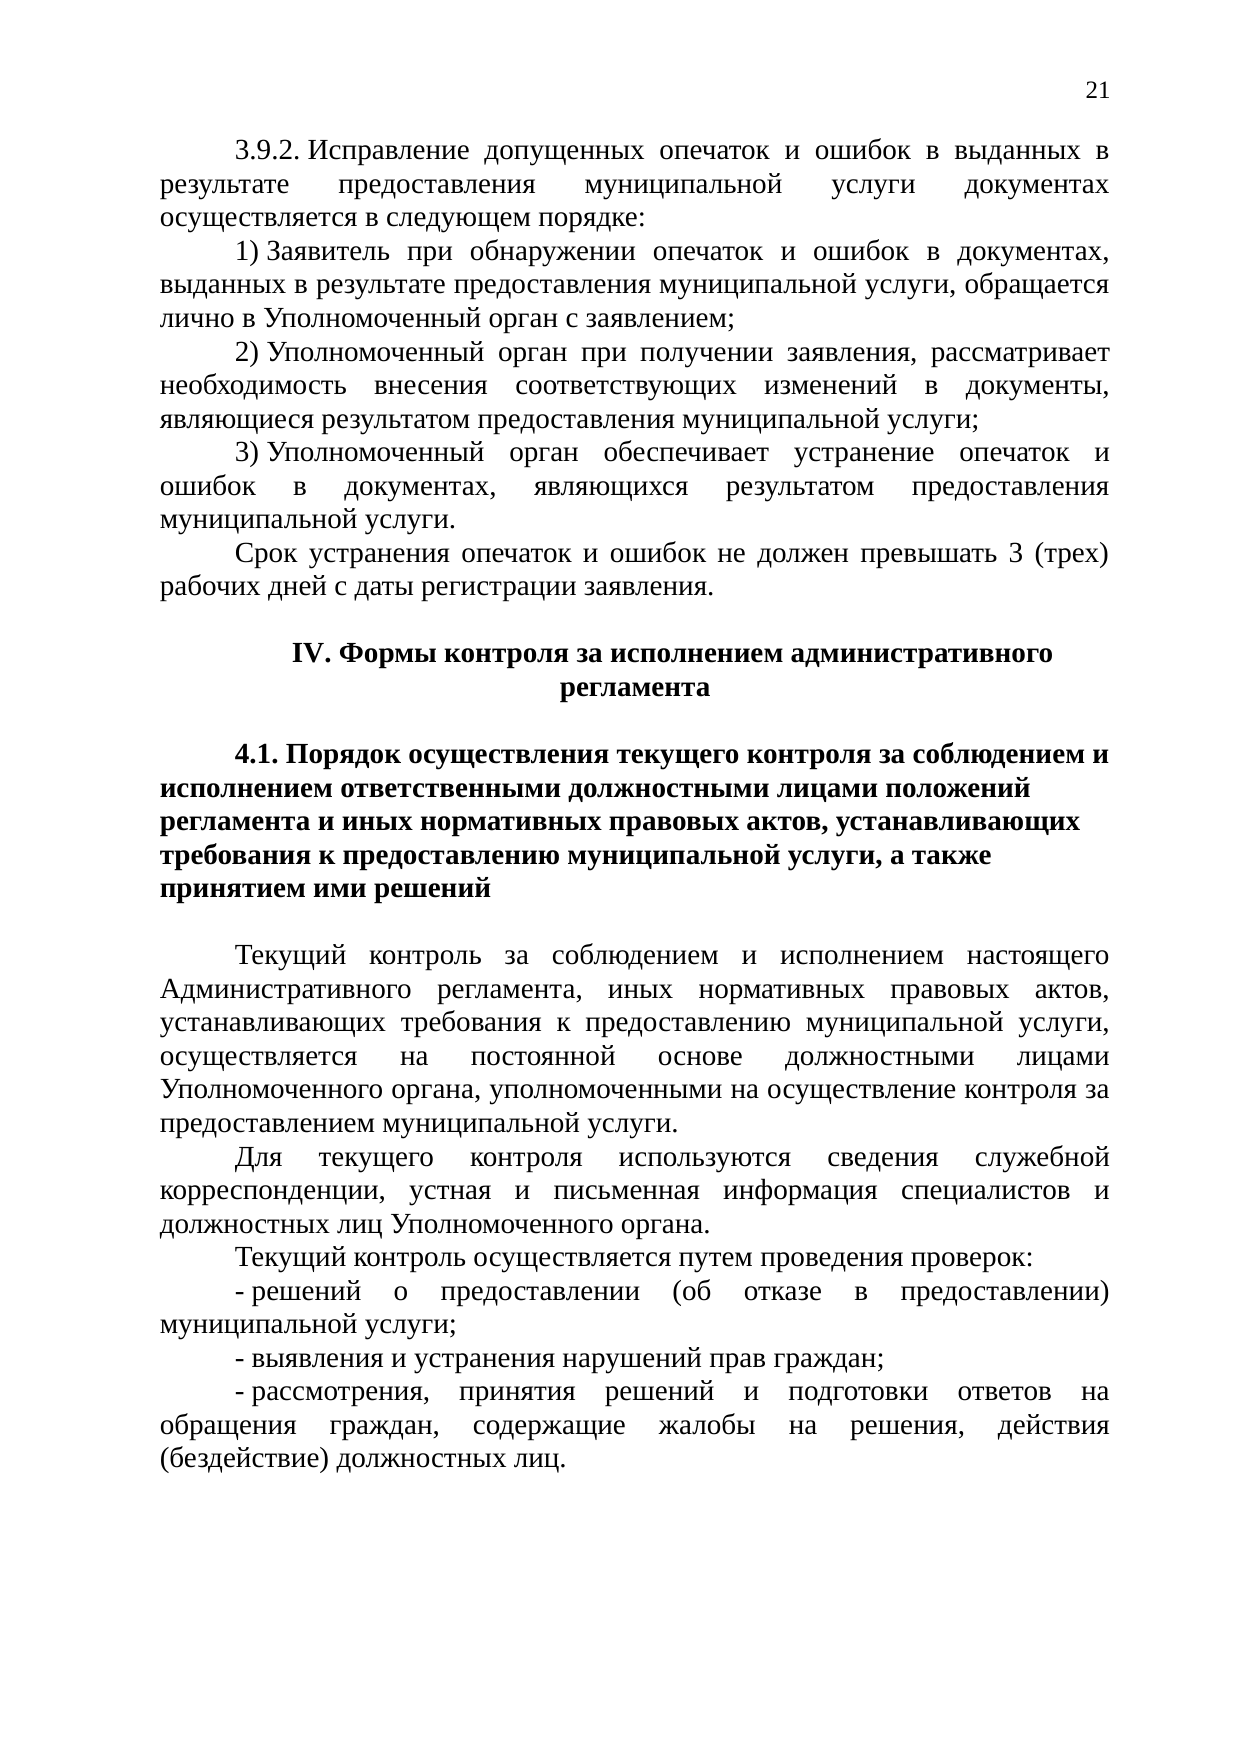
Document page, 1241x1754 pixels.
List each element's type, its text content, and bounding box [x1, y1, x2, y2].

text - выявления и устранения нарушений прав граждан; [159, 1340, 1110, 1373]
text Для текущего контроля используются сведения служебной корреспонденции, устная и письменная информация специалистов и должностных лиц Уполномоченного органа. [159, 1139, 1110, 1239]
text Текущий контроль осуществляется путем проведения проверок: [159, 1239, 1110, 1273]
text - рассмотрения, принятия решений и подготовки ответов на обращения граждан, содержащие жалобы на решения, действия (бездействие) должностных лиц. [159, 1373, 1110, 1474]
text 3.9.2. Исправление допущенных опечаток и ошибок в выданных в результате предоставления муниципальной услуги документах осуществляется в следующем порядке: [159, 132, 1110, 233]
text Срок устранения опечаток и ошибок не должен превышать 3 (трех) рабочих дней с даты регистрации заявления. [159, 535, 1110, 602]
text 3) Уполномоченный орган обеспечивает устранение опечаток и ошибок в документах, являющихся результатом предоставления муниципальной услуги. [159, 434, 1110, 535]
text 4.1. Порядок осуществления текущего контроля за соблюдением и исполнением ответственными должностными лицами положений регламента и иных нормативных правовых актов, устанавливающих требования к предоставлению муниципальной услуги, а также принятием ими решений [159, 736, 1110, 904]
text Текущий контроль за соблюдением и исполнением настоящего Административного регламента, иных нормативных правовых актов, устанавливающих требования к предоставлению муниципальной услуги, осуществляется на постоянной основе должностными лицами Уполномоченного органа, уполномоченными на осуществление контроля за предоставлением муниципальной услуги. [159, 937, 1110, 1139]
text - решений о предоставлении (об отказе в предоставлении) муниципальной услуги; [159, 1273, 1110, 1340]
text IV. Формы контроля за исполнением административного регламента [159, 636, 1110, 703]
text 1) Заявитель при обнаружении опечаток и ошибок в документах, выданных в результате предоставления муниципальной услуги, обращается лично в Уполномоченный орган с заявлением; [159, 233, 1110, 334]
text 2) Уполномоченный орган при получении заявления, рассматривает необходимость внесения соответствующих изменений в документы, являющиеся результатом предоставления муниципальной услуги; [159, 334, 1110, 434]
